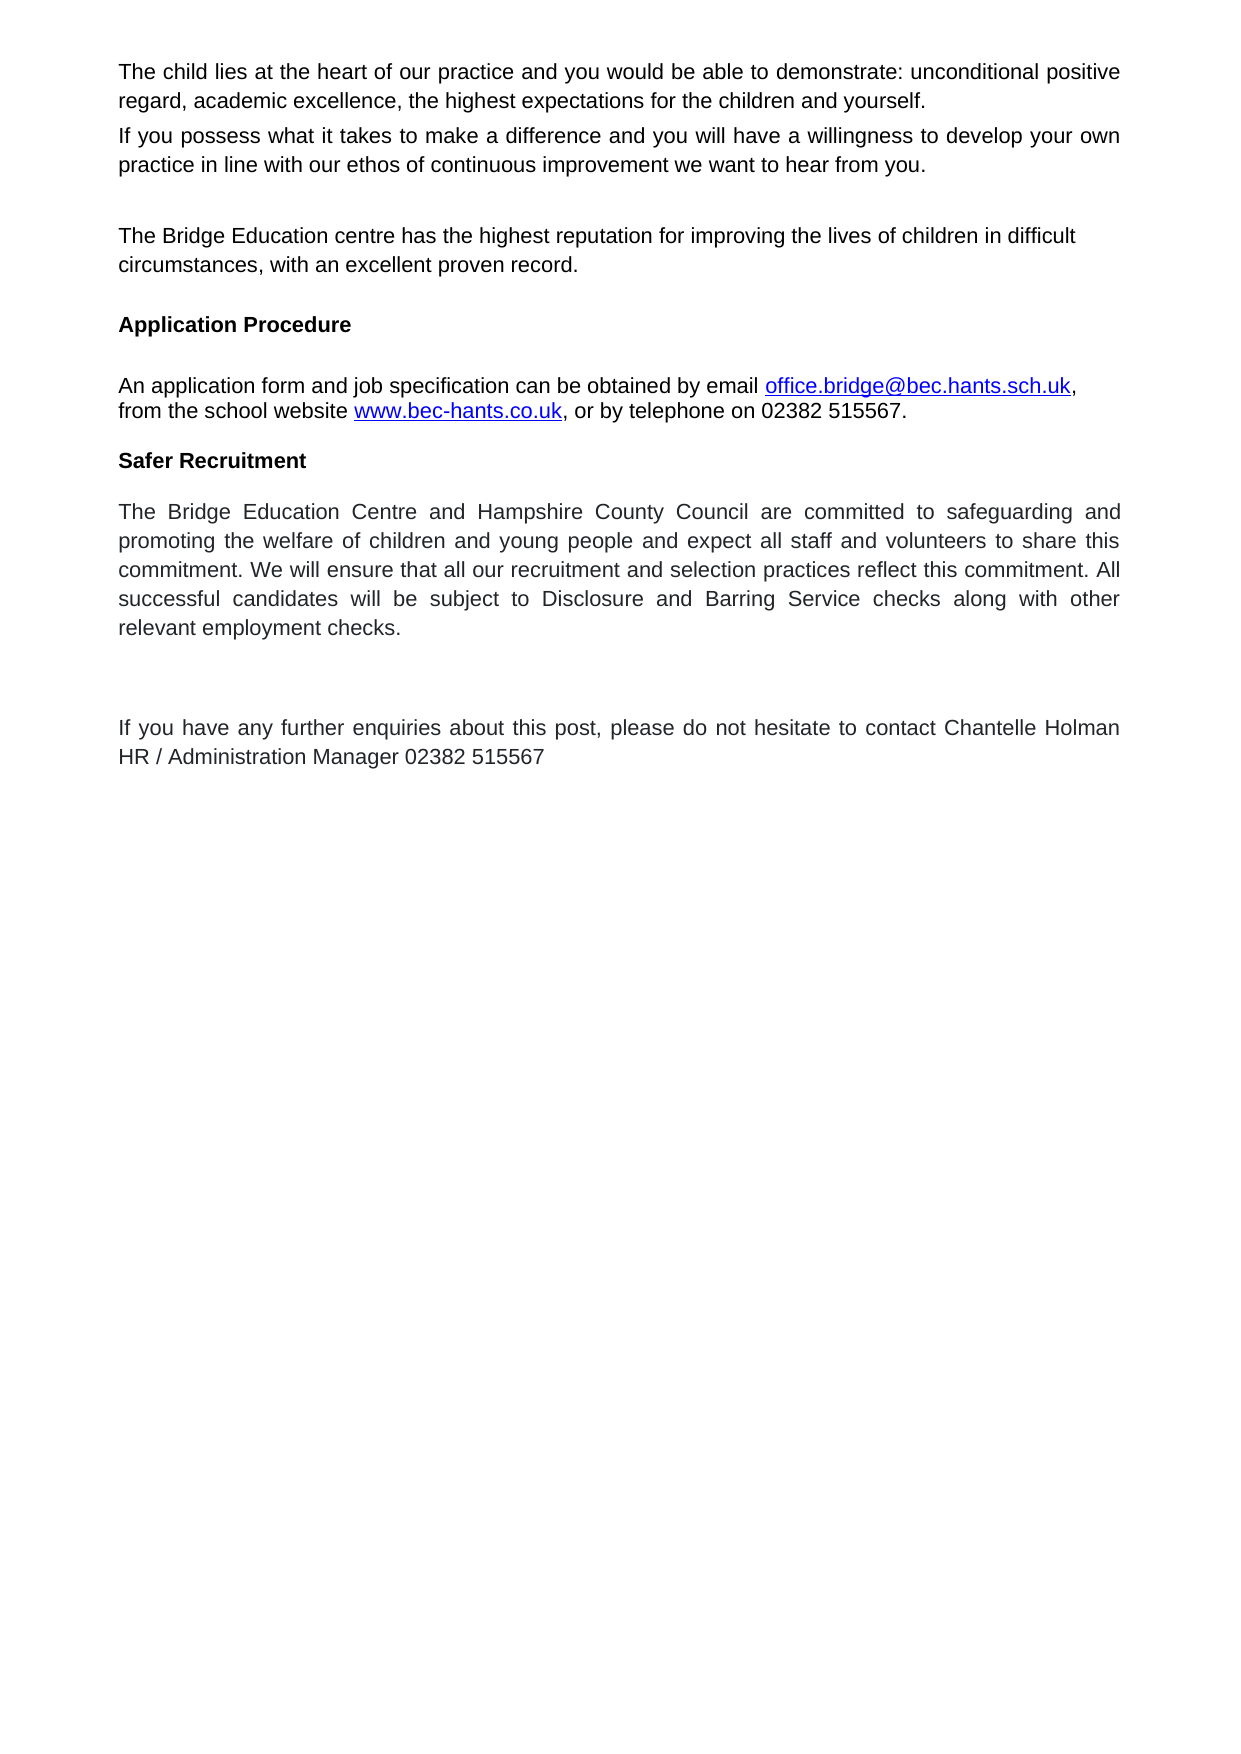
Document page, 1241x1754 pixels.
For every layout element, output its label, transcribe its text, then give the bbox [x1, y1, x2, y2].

text If you possess what it takes to make a difference and you will have a willingness to develop your own practice in line with our ethos of continuous improvement we want to hear from you. [118, 123, 1122, 177]
text Application Procedure [118, 312, 1122, 337]
text The Bridge Education Centre and Hampshire County Council are committed to safeguarding and promoting the welfare of children and young people and expect all staff and volunteers to share this commitment. We will ensure that all our recruitment and selection practices reflect this commitment. All successful candidates will be subject to Disclosure and Barring Service checks along with other relevant employment checks. [118, 499, 1122, 640]
text Safer Recruitment [118, 448, 1122, 474]
text An application form and job specification can be obtained by email office.bridge@bec.hants.sch.uk, from the school website www.bec-hants.co.uk, or by telephone on 02382 515567. [118, 373, 1122, 423]
text The Bridge Education centre has the highest reputation for improving the lives of children in difficult circumstances, with an excellent proven record. [118, 223, 1122, 277]
text If you have any further enquiries about this post, please do not hesitate to contact Chantelle Holman HR / Administration Manager 02382 515567 [118, 715, 1122, 769]
text The child lies at the heart of our practice and you would be able to demonstrate: unconditional positive regard, academic excellence, the highest expectations for the children and yourself. [118, 59, 1122, 113]
